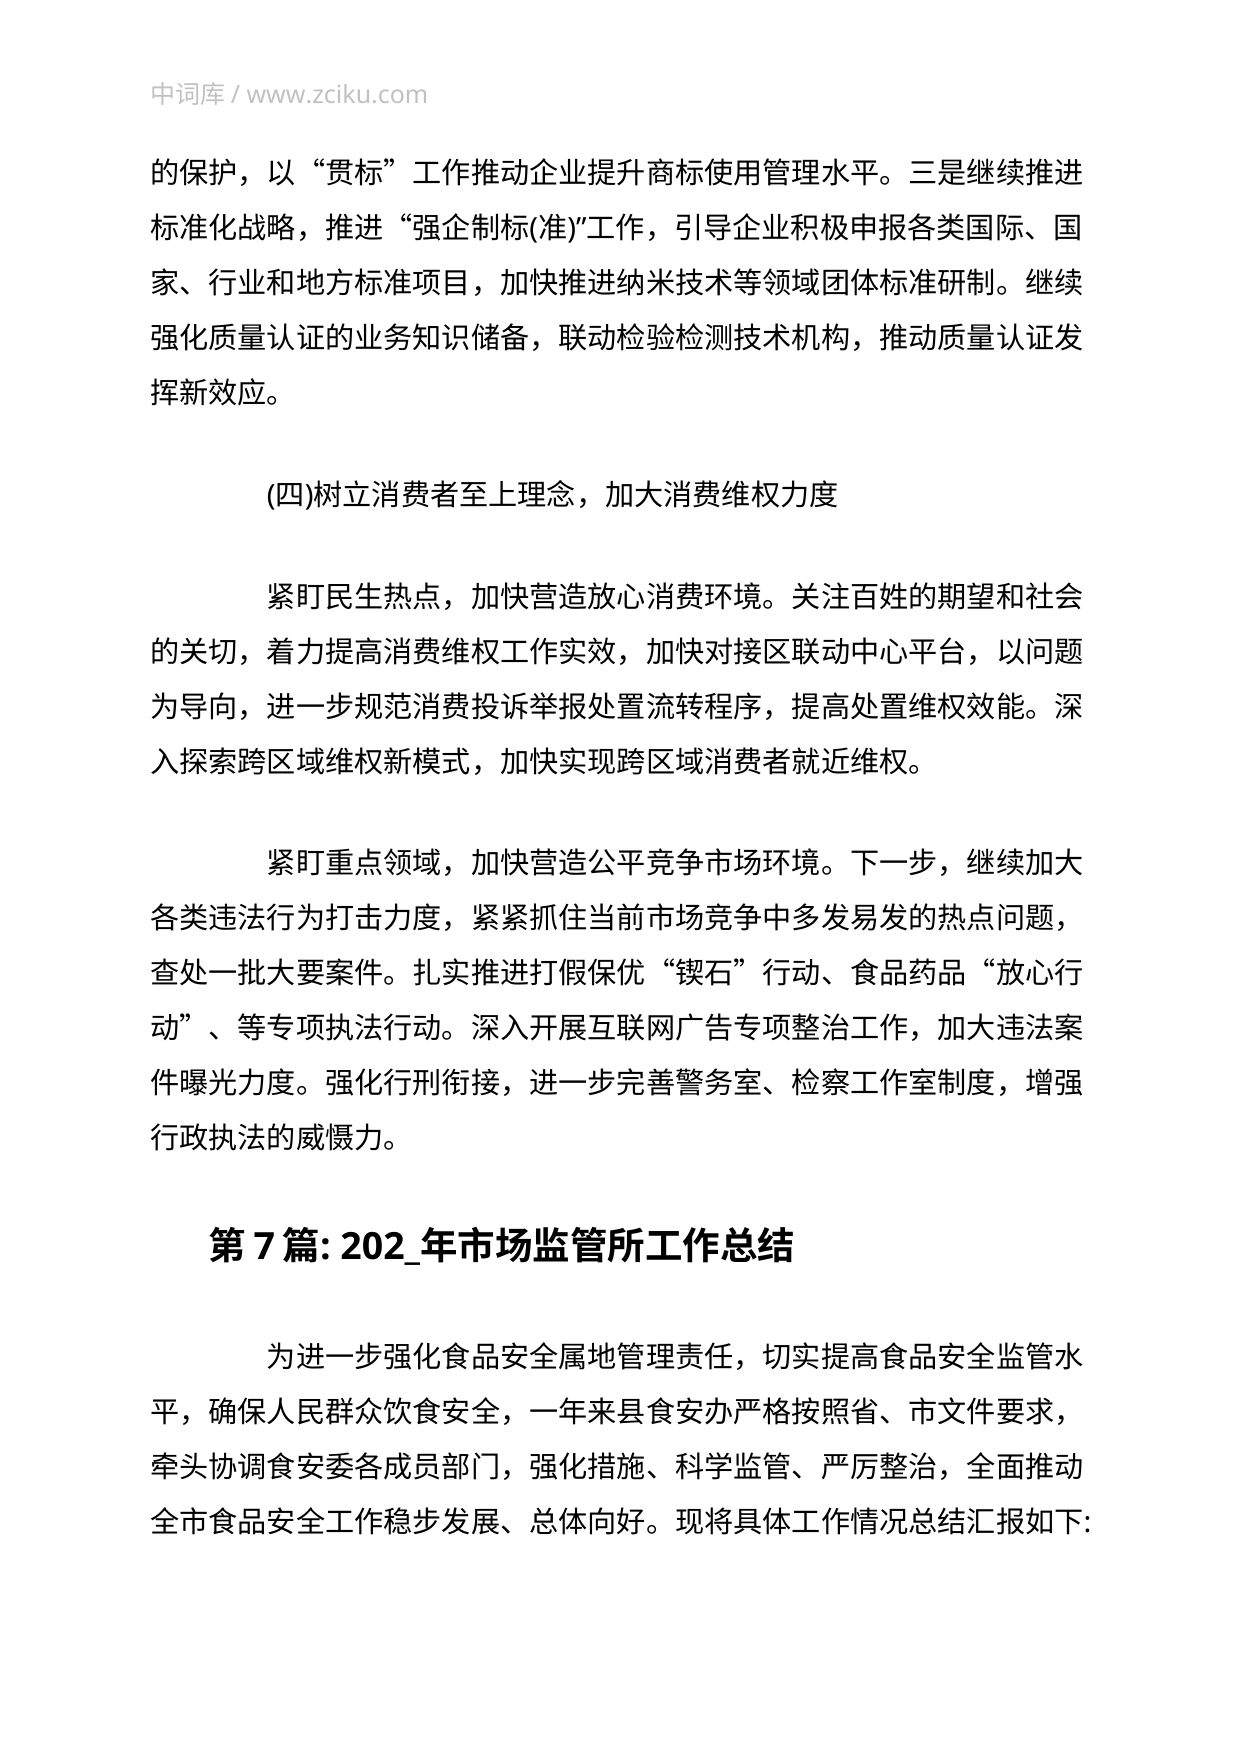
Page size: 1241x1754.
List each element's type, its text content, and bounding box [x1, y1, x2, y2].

text (四)树立消费者至上理念，加大消费维权力度 [150, 471, 1090, 514]
text 第7篇: 202_年市场监管所工作总结 [150, 1216, 1090, 1271]
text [150, 150, 1090, 412]
text 紧盯重点领域，加快营造公平竞争市场环境。下一步，继续加大各类违法行为打击力度，紧紧抓住当前市场竞争中多发易发的热点问题，查处一批大要案件。扎实推进打假保优“锲石”行动、食品药品“放心行动”、等专项执法行动。深入开展互联网广告专项整治工作，加大违法案件曝光力度。强化行刑衔接，进一步完善警务室、检察工作室制度，增强行政执法的威慑力。 [150, 840, 1090, 1157]
text 为进一步强化食品安全属地管理责任，切实提高食品安全监管水平，确保人民群众饮食安全，一年来县食安办严格按照省、市文件要求，牵头协调食安委各成员部门，强化措施、科学监管、严厉整治，全面推动全市食品安全工作稳步发展、总体向好。现将具体工作情况总结汇报如下: [150, 1334, 1090, 1541]
text 紧盯民生热点，加快营造放心消费环境。关注百姓的期望和社会的关切，着力提高消费维权工作实效，加快对接区联动中心平台，以问题为导向，进一步规范消费投诉举报处置流转程序，提高处置维权效能。深入探索跨区域维权新模式，加快实现跨区域消费者就近维权。 [150, 573, 1090, 780]
